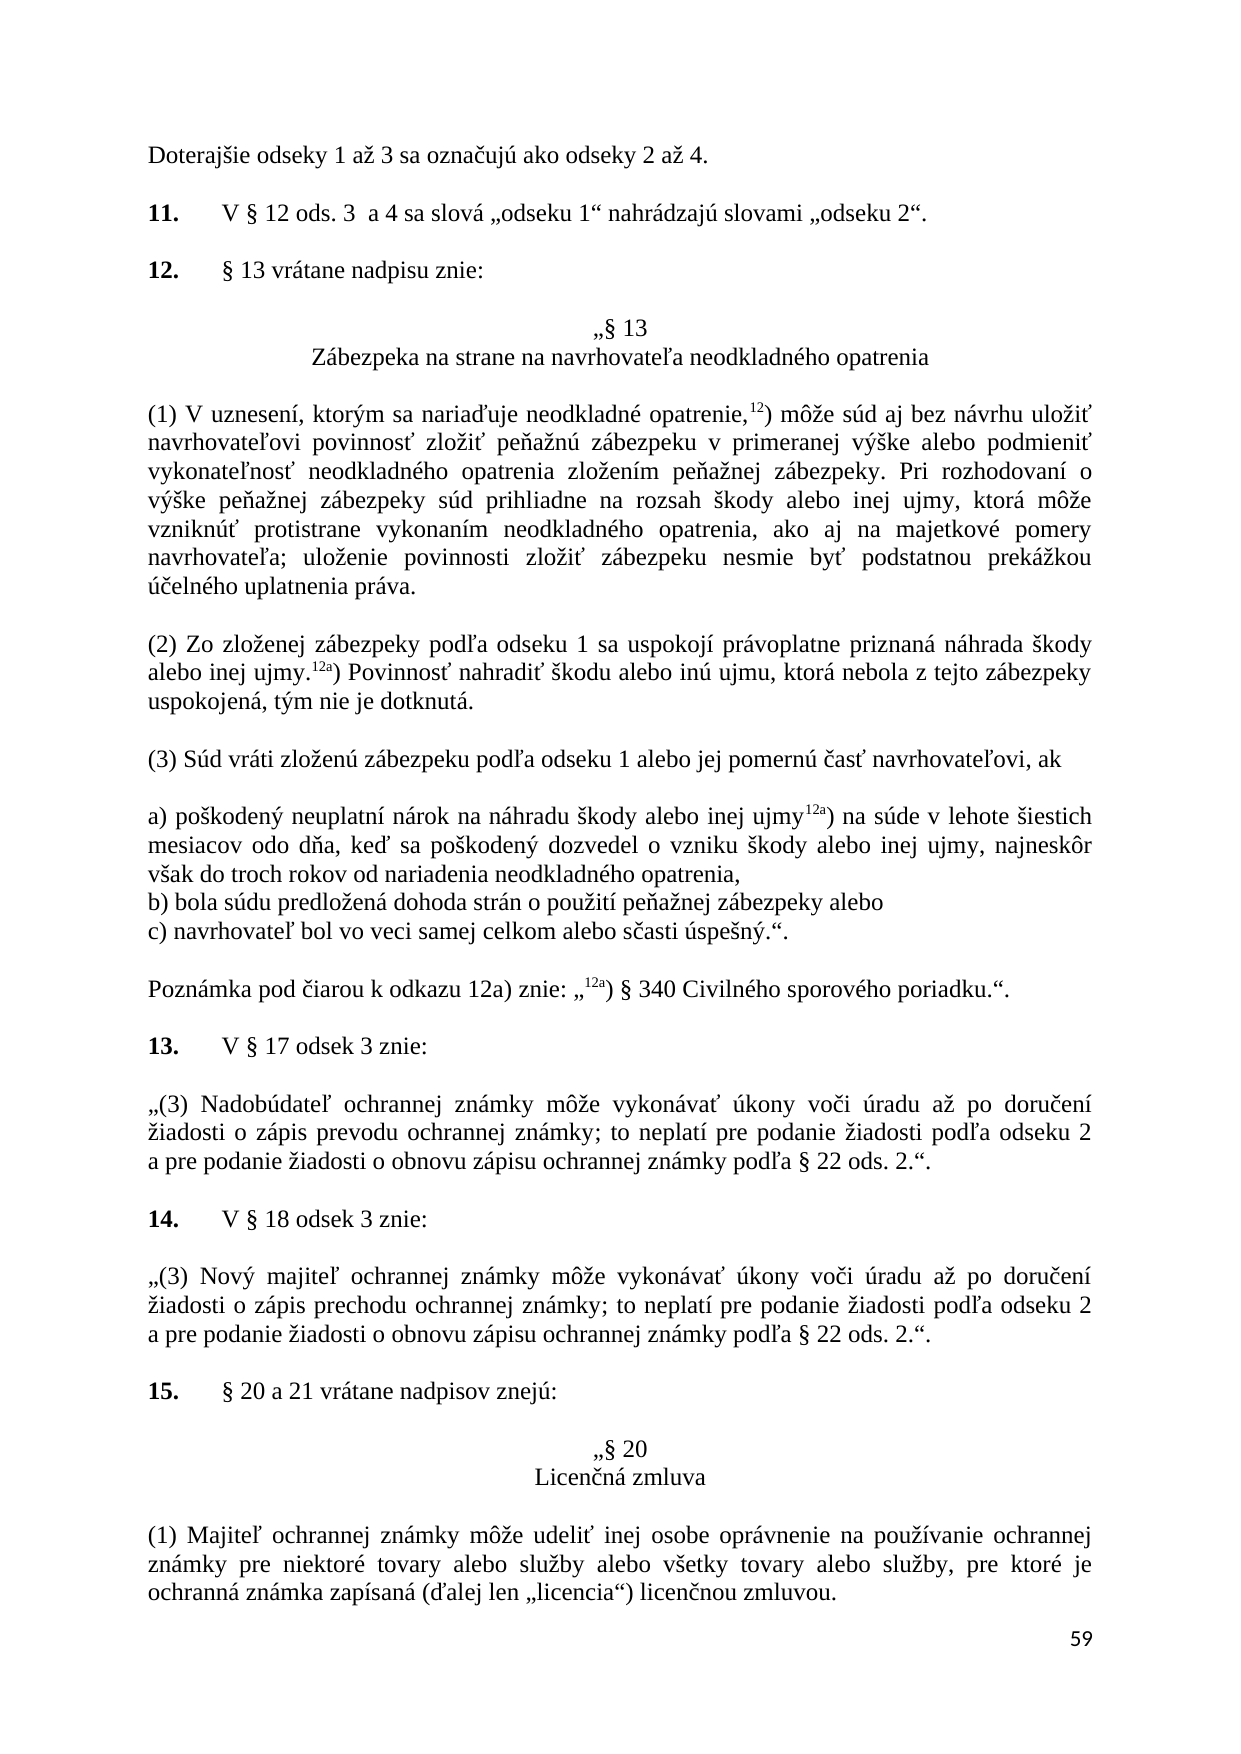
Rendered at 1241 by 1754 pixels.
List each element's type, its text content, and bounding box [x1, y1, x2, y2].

text Poznámka pod čiarou k odkazu 12a) znie: „12a) § 340 Civilného sporového poriadku.“. [148, 974, 1093, 1002]
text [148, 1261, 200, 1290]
text (1) Majiteľ ochrannej známky môže udeliť inej osobe oprávnenie na používanie ochrannej známky pre niektoré tovary alebo služby alebo všetky tovary alebo služby, pre ktoré je ochranná známka zapísaná (ďalej len „licencia“) licenčnou zmluvou. [148, 1520, 1093, 1606]
text c) navrhovateľ bol vo veci samej celkom alebo sčasti úspešný.“. [148, 916, 1093, 945]
text 12. § 13 vrátane nadpisu znie: [148, 256, 1093, 284]
text 14. V § 18 odsek 3 znie: [148, 1204, 1093, 1232]
text (3) Súd vráti zloženú zábezpeku podľa odseku 1 alebo jej pomernú časť navrhovateľovi, ak [148, 744, 1093, 772]
text „(3) Nadobúdateľ ochrannej známky môže vykonávať úkony voči úradu až po doručení žiadosti o zápis prevodu ochrannej známky; to neplatí pre podanie žiadosti podľa odseku 2 a pre podanie žiadosti o obnovu zápisu ochrannej známky podľa § 22 ods. 2.“. [148, 1089, 1093, 1175]
text „§ 20 [148, 1434, 1093, 1462]
text (2) Zo zloženej zábezpeky podľa odseku 1 sa uspokojí právoplatne priznaná náhrada škody alebo inej ujmy.12a) Povinnosť nahradiť škodu alebo inú ujmu, ktorá nebola z tejto zábezpeky uspokojená, tým nie je dotknutá. [148, 629, 1093, 715]
text (1) V uznesení, ktorým sa nariaďuje neodkladné opatrenie,12) môže súd aj bez návrhu uložiť navrhovateľovi povinnosť zložiť peňažnú zábezpeku v primeranej výške alebo podmieniť vykonateľnosť neodkladného opatrenia zložením peňažnej zábezpeky. Pri rozhodovaní o výške peňažnej zábezpeky súd prihliadne na rozsah škody alebo inej ujmy, ktorá môže vzniknúť protistrane vykonaním neodkladného opatrenia, ako aj na majetkové pomery navrhovateľa; uloženie povinnosti zložiť zábezpeku nesmie byť podstatnou prekážkou účelného uplatnenia práva. [148, 399, 1093, 600]
text b) bola súdu predložená dohoda strán o použití peňažnej zábezpeky alebo [148, 887, 1093, 916]
text Zábezpeka na strane na navrhovateľa neodkladného opatrenia [148, 342, 1093, 371]
text 13. V § 17 odsek 3 znie: [148, 1031, 1093, 1060]
text Doterajšie odseky 1 až 3 sa označujú ako odseky 2 až 4. [148, 141, 1093, 169]
text Licenčná zmluva [148, 1462, 1093, 1491]
text 15. § 20 a 21 vrátane nadpisov znejú: [148, 1376, 1093, 1405]
text „§ 13 [148, 313, 1093, 342]
text „(3) Nový majiteľ ochrannej známky môže vykonávať úkony voči úradu až po doručení žiadosti o zápis prechodu ochrannej známky; to neplatí pre podanie žiadosti podľa odseku 2 a pre podanie žiadosti o obnovu zápisu ochrannej známky podľa § 22 ods. 2.“. [148, 1290, 1093, 1347]
text 11. V § 12 ods. 3 a 4 sa slová „odseku 1“ nahrádzajú slovami „odseku 2“. [148, 198, 1093, 227]
text a) poškodený neuplatní nárok na náhradu škody alebo inej ujmy12a) na súde v lehote šiestich mesiacov odo dňa, keď sa poškodený dozvedel o vzniku škody alebo inej ujmy, najneskôr však do troch rokov od nariadenia neodkladného opatrenia, [148, 801, 1093, 887]
